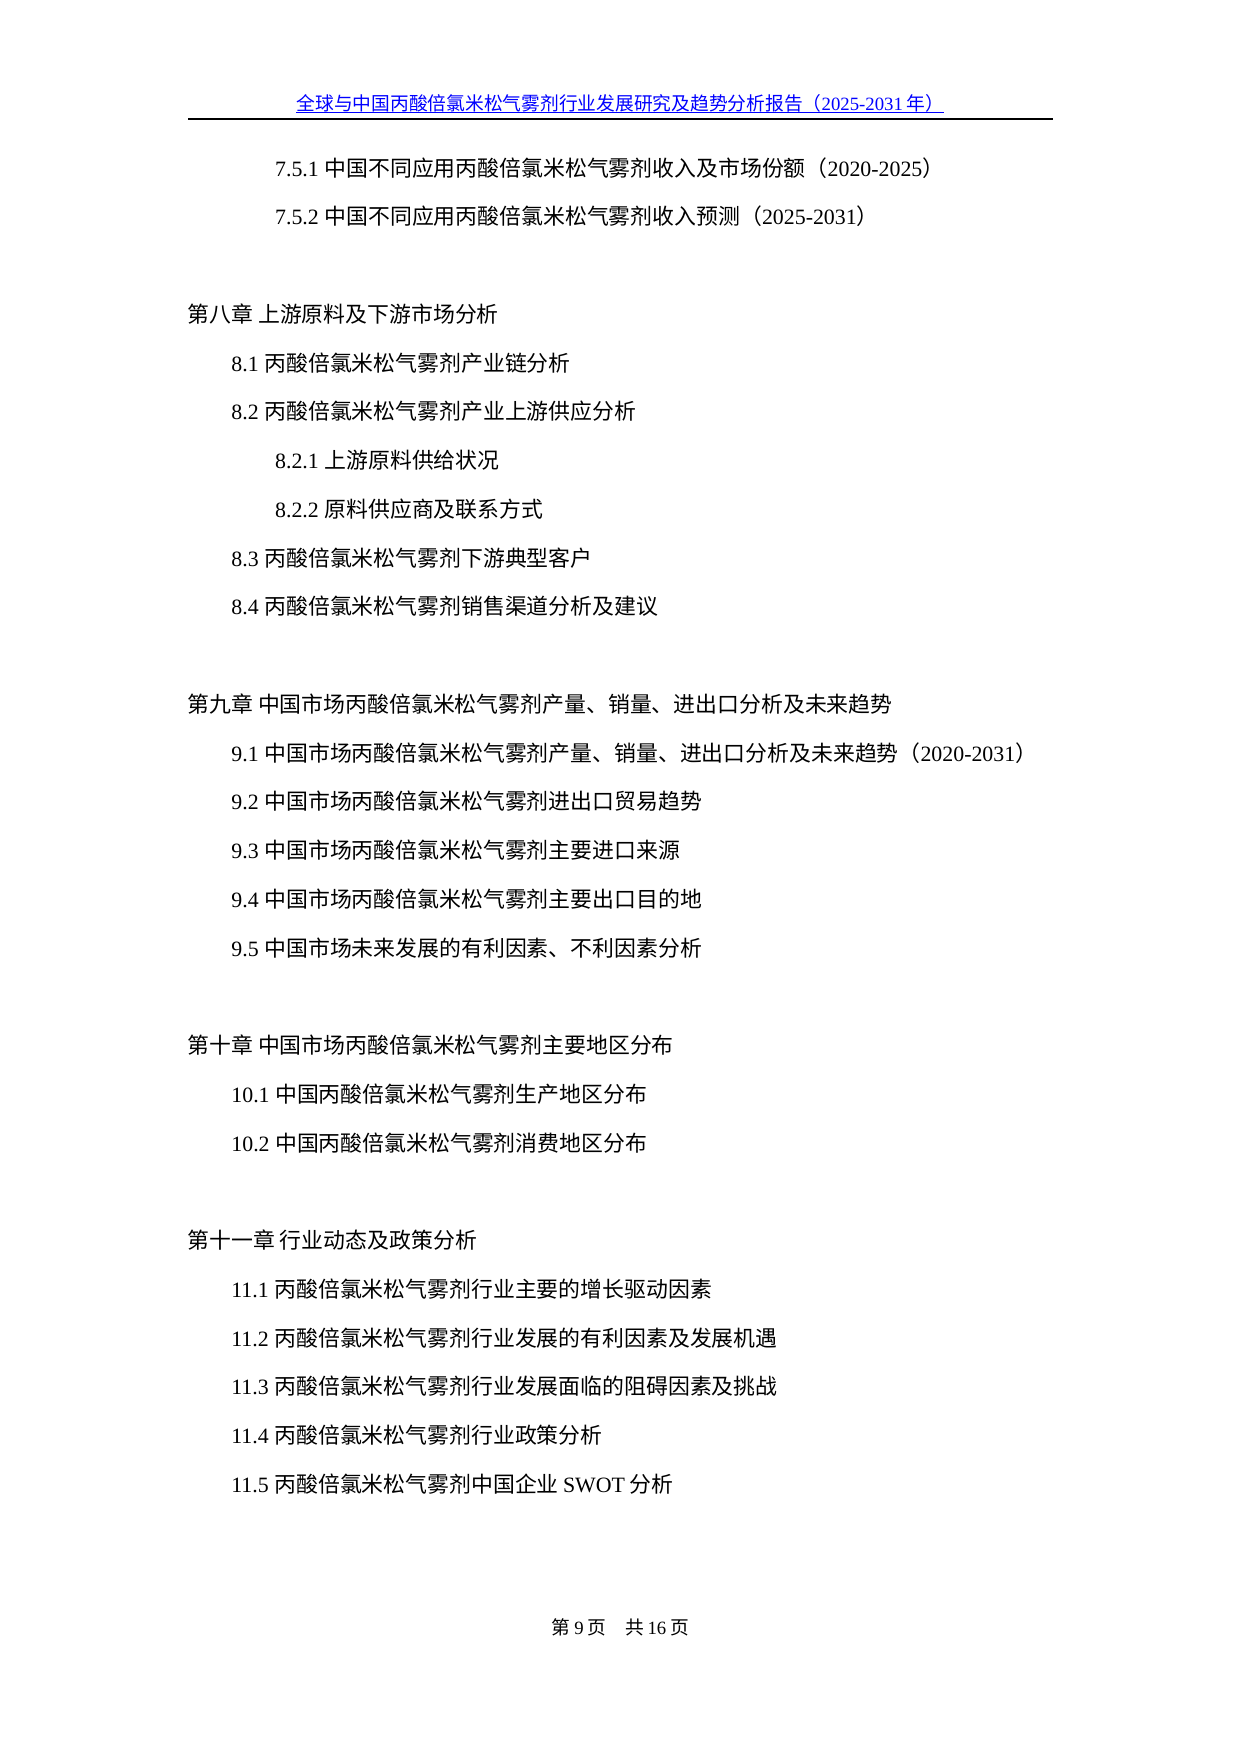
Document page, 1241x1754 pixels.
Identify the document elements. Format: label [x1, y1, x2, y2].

text [187, 150, 1053, 1499]
